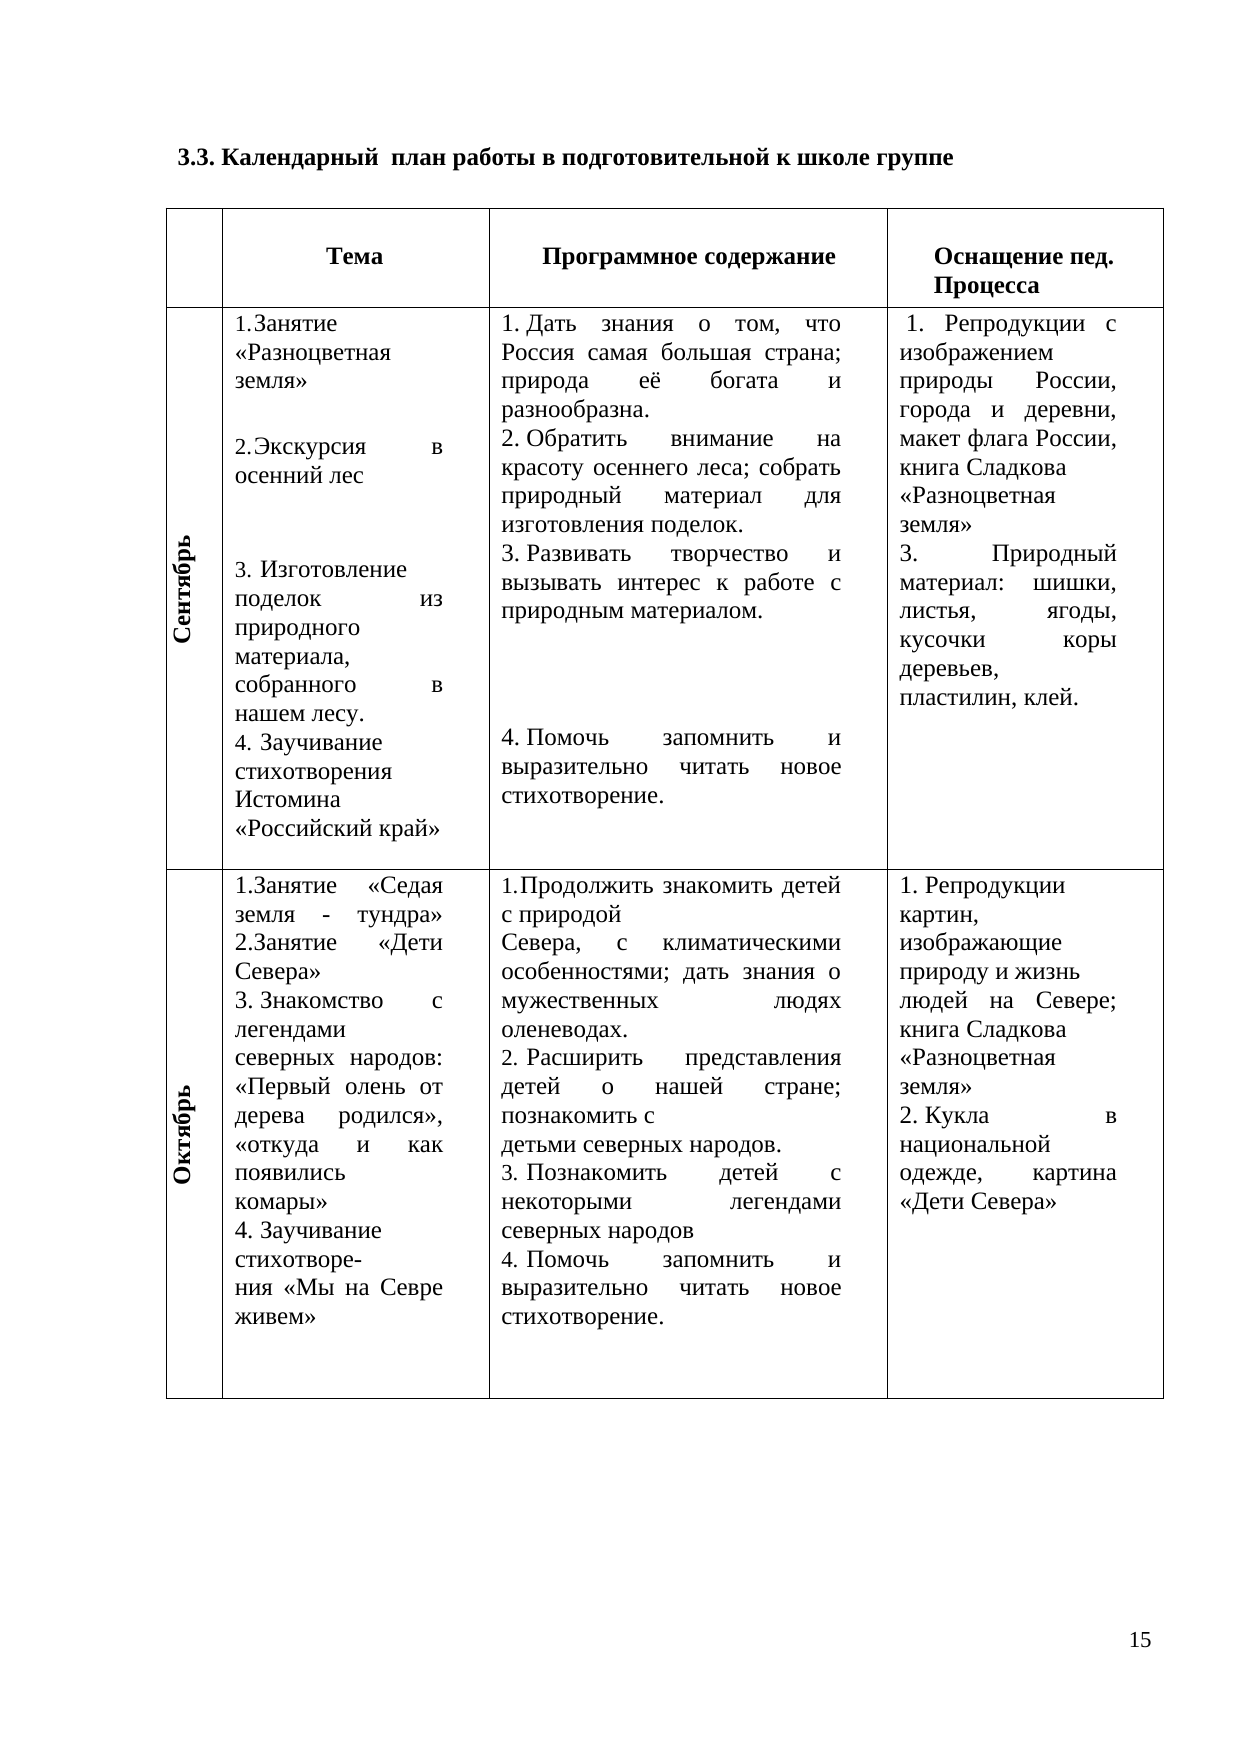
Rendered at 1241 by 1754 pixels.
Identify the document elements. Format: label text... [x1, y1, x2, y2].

table_header Оснащение пед. Процесса [888, 209, 1163, 307]
table_cell Продолжить знакомить детей с природой Севера, с климатическими особенностями; дать знания о мужественных людях оленеводах. Расширить представления детей о нашей стране; познакомить с детьми северных народов. Познакомить детей с некоторыми легендами северных народов Помочь запомнить и выразительно читать новое стихотворение. [490, 870, 887, 1398]
table_cell Репродукции картин, изображающие природу и жизнь людей на Севере; книга Сладкова «Разноцветная земля» Кукла в национальной одежде, картина «Дети Севера» [888, 870, 1163, 1398]
table_cell Октябрь [167, 870, 222, 1398]
table_header [167, 209, 222, 307]
table_header Тема [223, 209, 489, 307]
table_cell Дать знания о том, что Россия самая большая страна; природа её богата и разнообразна. Обратить внимание на красоту осеннего леса; собрать природный материал для изготовления поделок. Развивать творчество и вызывать интерес к работе с природным материалом. Помочь запомнить и выразительно читать новое стихотворение. [490, 308, 887, 869]
list Календарный план работы в подготовительной к школе группе [177, 142, 1188, 170]
table_cell Занятие «Разноцветная земля» Экскурсия в осенний лес Изготовление поделок из природного материала, собранного в нашем лесу. Заучивание стихотворения Истомина «Российский край» [223, 308, 489, 869]
table_header Программное содержание [490, 209, 887, 307]
table_cell Сентябрь [167, 308, 222, 869]
table_cell 1.Занятие «Седая земля - тундра» 2.Занятие «Дети Севера» Знакомство с легендами северных народов: «Первый олень от дерева родился», «откуда и как появились комары» Заучивание стихотворе- ния «Мы на Севре живем» [223, 870, 489, 1398]
table_cell 1. Репродукции с изображением природы России, города и деревни, макет флага России, книга Сладкова «Разноцветная земля» 3. Природный материал: шишки, листья, ягоды, кусочки коры деревьев, пластилин, клей. [888, 308, 1163, 869]
